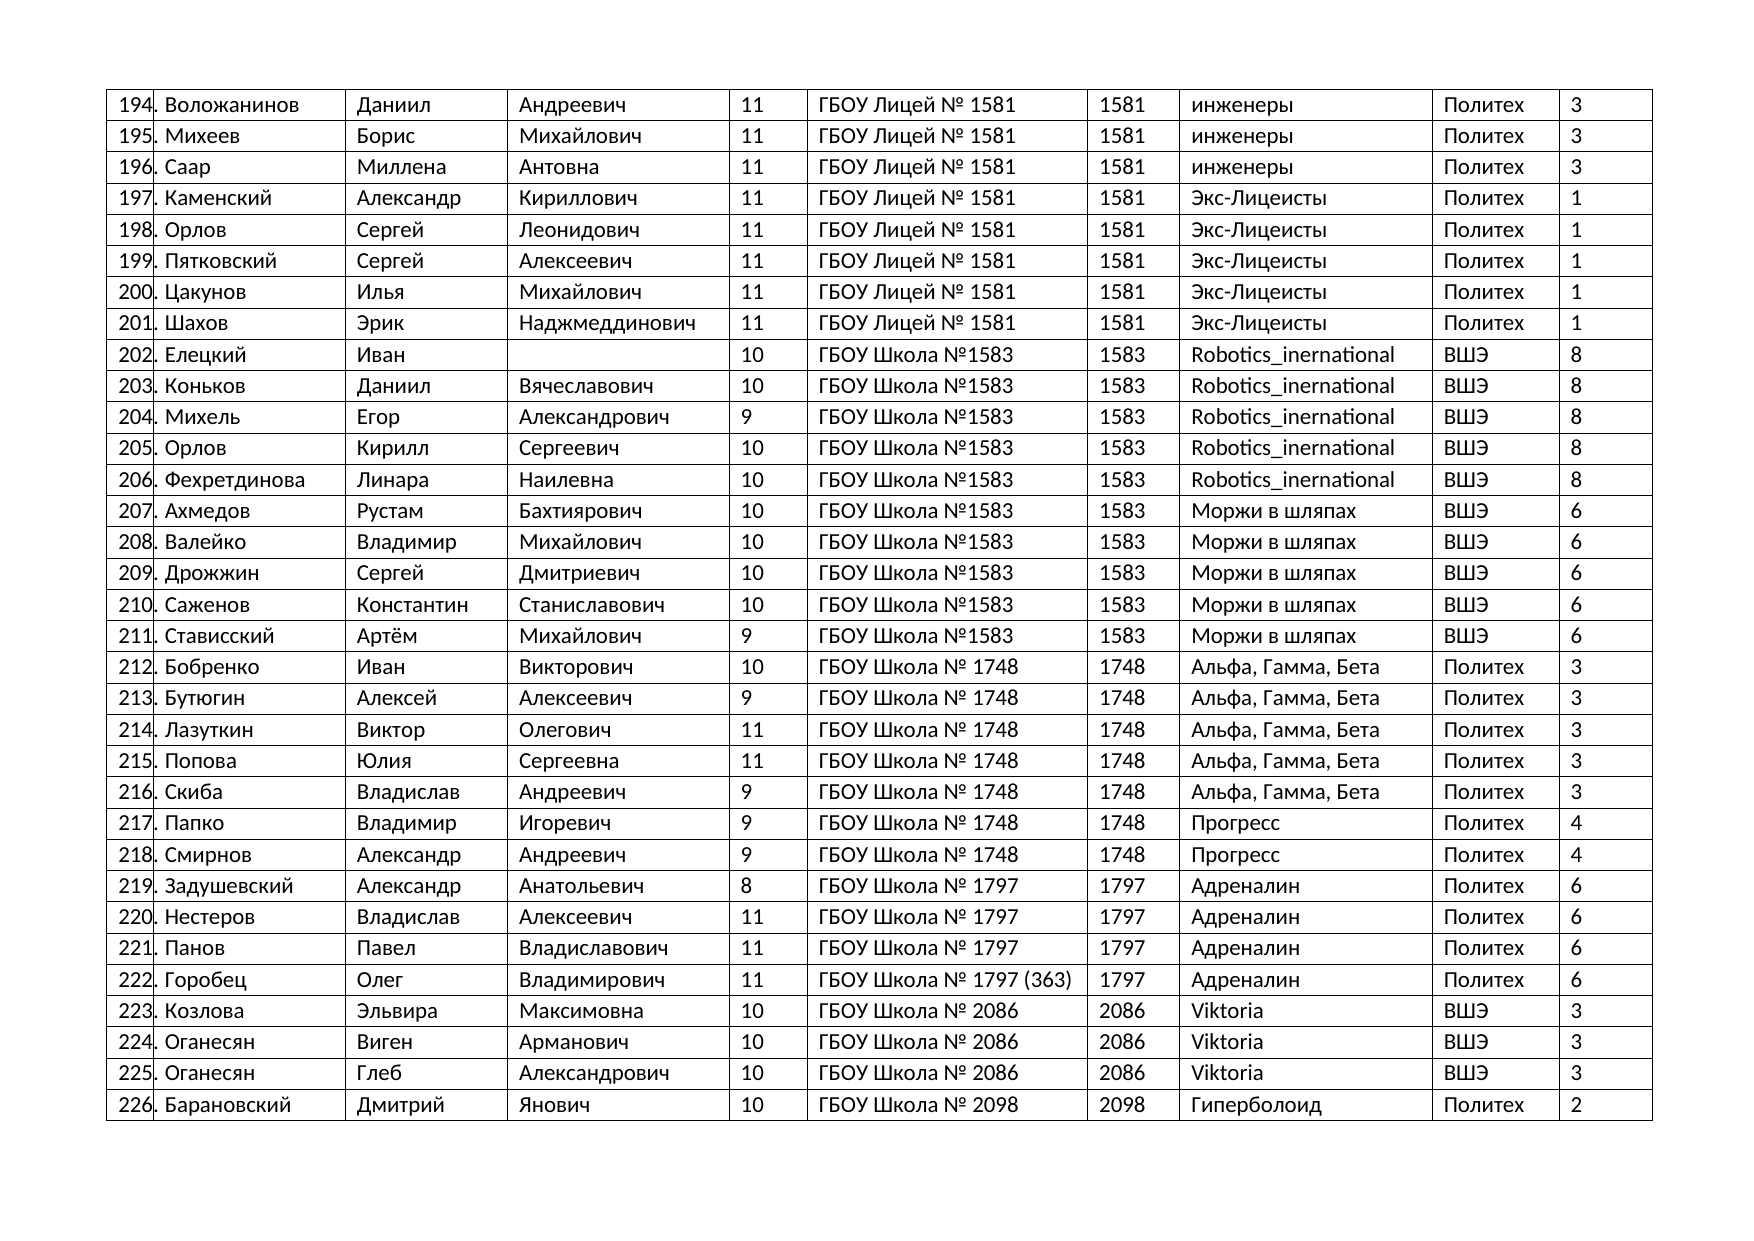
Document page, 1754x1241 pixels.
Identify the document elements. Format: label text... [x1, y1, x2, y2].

table_cell 11 [730, 121, 807, 151]
table_cell [107, 1090, 153, 1120]
table_cell инженеры [1180, 152, 1432, 182]
table_cell [107, 527, 153, 557]
table_cell Виктор [346, 715, 507, 745]
table_cell Горобец [154, 965, 345, 995]
table_cell [107, 90, 153, 120]
table_cell 1748 [1088, 809, 1179, 839]
table_cell [107, 246, 153, 276]
table_cell Моржи в шляпах [1180, 621, 1432, 651]
table_cell 3 [1560, 1027, 1652, 1057]
table_cell Экс-Лицеисты [1180, 215, 1432, 245]
table_cell Ахмедов [154, 496, 345, 526]
table_cell ВШЭ [1433, 434, 1559, 464]
table_cell Алексеевич [508, 684, 729, 714]
table_cell Александрович [508, 1059, 729, 1089]
table_cell Стависский [154, 621, 345, 651]
table_cell Станиславович [508, 590, 729, 620]
table_cell Орлов [154, 215, 345, 245]
table_cell ГБОУ Школа №1583 [808, 559, 1087, 589]
table_cell [107, 934, 153, 964]
table_cell 11 [730, 90, 807, 120]
table_cell ГБОУ Школа №1583 [808, 371, 1087, 401]
table_cell 10 [730, 1059, 807, 1089]
table_cell Дмитриевич [508, 559, 729, 589]
table_cell 9 [730, 621, 807, 651]
table_cell Викторович [508, 652, 729, 682]
table_cell Сергеевич [508, 434, 729, 464]
table_cell 9 [730, 840, 807, 870]
table_cell Эльвира [346, 996, 507, 1026]
table_cell Алексей [346, 684, 507, 714]
table_cell ГБОУ Лицей № 1581 [808, 277, 1087, 307]
table_cell Экс-Лицеисты [1180, 309, 1432, 339]
table_cell Сергей [346, 559, 507, 589]
table_cell Экс-Лицеисты [1180, 184, 1432, 214]
table_cell 11 [730, 184, 807, 214]
table_cell [107, 1027, 153, 1057]
table_cell Адреналин [1180, 902, 1432, 932]
table_cell ГБОУ Лицей № 1581 [808, 121, 1087, 151]
table_cell ГБОУ Школа № 1748 [808, 684, 1087, 714]
table_cell Политех [1433, 215, 1559, 245]
table_cell ГБОУ Школа № 1797 (363) [808, 965, 1087, 995]
table_cell 4 [1560, 840, 1652, 870]
table_cell ВШЭ [1433, 559, 1559, 589]
table_cell 10 [730, 1090, 807, 1120]
table_cell 8 [1560, 371, 1652, 401]
table_cell Смирнов [154, 840, 345, 870]
table_cell Политех [1433, 277, 1559, 307]
table_cell 1581 [1088, 246, 1179, 276]
table_cell Альфа, Гамма, Бета [1180, 715, 1432, 745]
table_cell 11 [730, 965, 807, 995]
table_cell Бутюгин [154, 684, 345, 714]
table_cell 3 [1560, 1059, 1652, 1089]
table_cell 3 [1560, 684, 1652, 714]
table_cell Политех [1433, 1090, 1559, 1120]
table_cell Илья [346, 277, 507, 307]
table_cell ГБОУ Школа № 2086 [808, 1027, 1087, 1057]
table_cell Александр [346, 184, 507, 214]
table_cell [107, 715, 153, 745]
table_cell 6 [1560, 902, 1652, 932]
table_cell 9 [730, 777, 807, 807]
table_cell Бобренко [154, 652, 345, 682]
table_cell Политех [1433, 246, 1559, 276]
table_cell Егор [346, 402, 507, 432]
table_cell Алексеевич [508, 246, 729, 276]
table_cell ГБОУ Школа № 2086 [808, 1059, 1087, 1089]
table_cell ГБОУ Школа № 1797 [808, 902, 1087, 932]
table_cell [107, 340, 153, 370]
table_cell Дмитрий [346, 1090, 507, 1120]
table_cell 3 [1560, 90, 1652, 120]
table_cell 1581 [1088, 277, 1179, 307]
table_cell 3 [1560, 996, 1652, 1026]
table_cell Максимовна [508, 996, 729, 1026]
table_cell ВШЭ [1433, 1027, 1559, 1057]
table_cell ГБОУ Школа № 1748 [808, 809, 1087, 839]
table_cell Юлия [346, 746, 507, 776]
table_cell ГБОУ Лицей № 1581 [808, 90, 1087, 120]
table_cell 1581 [1088, 90, 1179, 120]
table_cell 2098 [1088, 1090, 1179, 1120]
table_cell 8 [1560, 434, 1652, 464]
table_cell 1583 [1088, 434, 1179, 464]
table_cell Прогресс [1180, 840, 1432, 870]
table_cell ГБОУ Лицей № 1581 [808, 184, 1087, 214]
table_cell Политех [1433, 840, 1559, 870]
table_cell 1797 [1088, 871, 1179, 901]
table_cell Моржи в шляпах [1180, 496, 1432, 526]
table_cell ГБОУ Лицей № 1581 [808, 152, 1087, 182]
table_cell Политех [1433, 152, 1559, 182]
table_cell [107, 777, 153, 807]
table_cell Панов [154, 934, 345, 964]
table_cell 1748 [1088, 652, 1179, 682]
table_cell Миллена [346, 152, 507, 182]
table_cell Robotics_inernational [1180, 402, 1432, 432]
table_cell Владимирович [508, 965, 729, 995]
table_cell ГБОУ Школа № 1797 [808, 934, 1087, 964]
table_cell Анатольевич [508, 871, 729, 901]
table_cell Моржи в шляпах [1180, 527, 1432, 557]
table_cell Владислав [346, 902, 507, 932]
table_cell Александр [346, 840, 507, 870]
table_cell Сергей [346, 246, 507, 276]
table_cell Александр [346, 871, 507, 901]
table_cell 1583 [1088, 371, 1179, 401]
table_cell ГБОУ Школа № 1748 [808, 715, 1087, 745]
table_cell Цакунов [154, 277, 345, 307]
table_cell 1748 [1088, 777, 1179, 807]
table_cell Адреналин [1180, 934, 1432, 964]
table_cell 10 [730, 434, 807, 464]
table_cell [107, 309, 153, 339]
table_cell ВШЭ [1433, 1059, 1559, 1089]
table_cell 1581 [1088, 121, 1179, 151]
table_cell 9 [730, 402, 807, 432]
table_cell Папко [154, 809, 345, 839]
table_cell ВШЭ [1433, 465, 1559, 495]
table_cell Владимир [346, 809, 507, 839]
table_cell Козлова [154, 996, 345, 1026]
table_cell 1581 [1088, 309, 1179, 339]
table_cell 10 [730, 559, 807, 589]
table_cell Гиперболоид [1180, 1090, 1432, 1120]
table_cell 1583 [1088, 496, 1179, 526]
table_cell Попова [154, 746, 345, 776]
table_cell 1583 [1088, 402, 1179, 432]
table_cell Задушевский [154, 871, 345, 901]
table_cell 6 [1560, 621, 1652, 651]
table_cell 3 [1560, 746, 1652, 776]
table_cell 11 [730, 715, 807, 745]
table_cell [107, 621, 153, 651]
table_cell [107, 996, 153, 1026]
table_cell Экс-Лицеисты [1180, 246, 1432, 276]
table_cell 10 [730, 996, 807, 1026]
table_cell ГБОУ Школа №1583 [808, 434, 1087, 464]
table_cell 4 [1560, 809, 1652, 839]
table_cell [107, 1059, 153, 1089]
table_cell ВШЭ [1433, 527, 1559, 557]
table_cell [107, 121, 153, 151]
table_cell Наилевна [508, 465, 729, 495]
table_cell ГБОУ Школа №1583 [808, 496, 1087, 526]
table_cell [107, 965, 153, 995]
table_cell Саженов [154, 590, 345, 620]
table_cell [107, 684, 153, 714]
table_cell 1748 [1088, 715, 1179, 745]
table_cell Viktoria [1180, 996, 1432, 1026]
table_cell ВШЭ [1433, 371, 1559, 401]
table_cell 6 [1560, 934, 1652, 964]
table_cell Владислав [346, 777, 507, 807]
table_cell ГБОУ Школа №1583 [808, 527, 1087, 557]
table_cell 1581 [1088, 215, 1179, 245]
table_cell 8 [1560, 340, 1652, 370]
table_cell Валейко [154, 527, 345, 557]
table_cell 11 [730, 746, 807, 776]
table_cell Robotics_inernational [1180, 371, 1432, 401]
table_cell 1 [1560, 215, 1652, 245]
table_cell [107, 559, 153, 589]
table_cell Олег [346, 965, 507, 995]
table_cell Иван [346, 652, 507, 682]
table_cell Политех [1433, 934, 1559, 964]
table_cell [107, 465, 153, 495]
table_cell 1583 [1088, 590, 1179, 620]
table_cell Наджмеддинович [508, 309, 729, 339]
table_cell [107, 152, 153, 182]
table_cell Viktoria [1180, 1027, 1432, 1057]
table_cell 1581 [1088, 152, 1179, 182]
table_cell 10 [730, 1027, 807, 1057]
table_cell 1797 [1088, 902, 1179, 932]
table_cell Политех [1433, 965, 1559, 995]
table_cell Барановский [154, 1090, 345, 1120]
table_cell Альфа, Гамма, Бета [1180, 746, 1432, 776]
table_cell ГБОУ Школа №1583 [808, 465, 1087, 495]
table_cell Владимир [346, 527, 507, 557]
table_cell Политех [1433, 184, 1559, 214]
table_cell Линара [346, 465, 507, 495]
table_cell Андреевич [508, 777, 729, 807]
table_cell 1797 [1088, 934, 1179, 964]
table_cell ГБОУ Школа № 1748 [808, 840, 1087, 870]
table_cell ГБОУ Школа № 2086 [808, 996, 1087, 1026]
table_cell Михайлович [508, 277, 729, 307]
table_cell Политех [1433, 90, 1559, 120]
table_cell 1 [1560, 184, 1652, 214]
table_cell 11 [730, 215, 807, 245]
table_cell 10 [730, 527, 807, 557]
table_cell Михель [154, 402, 345, 432]
table_cell 1748 [1088, 684, 1179, 714]
table_cell Политех [1433, 809, 1559, 839]
table_cell Саар [154, 152, 345, 182]
table_cell ГБОУ Школа № 1748 [808, 777, 1087, 807]
table_cell 6 [1560, 496, 1652, 526]
table_cell Павел [346, 934, 507, 964]
table_cell [107, 840, 153, 870]
table_cell 10 [730, 652, 807, 682]
table_cell 2086 [1088, 996, 1179, 1026]
table_cell 3 [1560, 777, 1652, 807]
table_cell Владиславович [508, 934, 729, 964]
table_cell 1 [1560, 277, 1652, 307]
table_cell Игоревич [508, 809, 729, 839]
table_cell Альфа, Гамма, Бета [1180, 652, 1432, 682]
table_cell Глеб [346, 1059, 507, 1089]
table_cell ГБОУ Лицей № 1581 [808, 309, 1087, 339]
table_cell 1583 [1088, 621, 1179, 651]
table_cell Алексеевич [508, 902, 729, 932]
table_cell Альфа, Гамма, Бета [1180, 777, 1432, 807]
table_cell Михайлович [508, 621, 729, 651]
table_cell 10 [730, 465, 807, 495]
table_cell 1 [1560, 246, 1652, 276]
table_cell ГБОУ Школа №1583 [808, 402, 1087, 432]
table_cell 3 [1560, 652, 1652, 682]
table_cell [107, 215, 153, 245]
table_cell Viktoria [1180, 1059, 1432, 1089]
table_cell 1748 [1088, 746, 1179, 776]
table_cell 11 [730, 309, 807, 339]
table_cell Политех [1433, 902, 1559, 932]
table_cell Михайлович [508, 121, 729, 151]
table_cell Оганесян [154, 1027, 345, 1057]
table_cell [107, 434, 153, 464]
table_cell Коньков [154, 371, 345, 401]
table_cell ВШЭ [1433, 621, 1559, 651]
table_cell Кириллович [508, 184, 729, 214]
table_cell Экс-Лицеисты [1180, 277, 1432, 307]
table_cell 1583 [1088, 465, 1179, 495]
table_cell Кирилл [346, 434, 507, 464]
table_cell Политех [1433, 715, 1559, 745]
table_cell Политех [1433, 777, 1559, 807]
table_cell Орлов [154, 434, 345, 464]
table_cell Шахов [154, 309, 345, 339]
table_cell Адреналин [1180, 871, 1432, 901]
table_cell 11 [730, 902, 807, 932]
table_cell ГБОУ Школа №1583 [808, 621, 1087, 651]
table_cell 1797 [1088, 965, 1179, 995]
table_cell ГБОУ Школа №1583 [808, 340, 1087, 370]
table_cell ГБОУ Лицей № 1581 [808, 246, 1087, 276]
table_cell 1583 [1088, 559, 1179, 589]
table_cell [107, 809, 153, 839]
table_cell Пятковский [154, 246, 345, 276]
table_cell 10 [730, 590, 807, 620]
table_cell ВШЭ [1433, 590, 1559, 620]
table_cell Андреевич [508, 90, 729, 120]
table_cell Виген [346, 1027, 507, 1057]
table_cell ВШЭ [1433, 996, 1559, 1026]
table_cell Прогресс [1180, 809, 1432, 839]
table_cell 1583 [1088, 527, 1179, 557]
table_cell Политех [1433, 652, 1559, 682]
table_cell 10 [730, 496, 807, 526]
table_cell Моржи в шляпах [1180, 590, 1432, 620]
table_cell [107, 277, 153, 307]
table_cell Robotics_inernational [1180, 465, 1432, 495]
table_cell Иван [346, 340, 507, 370]
table_cell [107, 871, 153, 901]
table_cell Андреевич [508, 840, 729, 870]
table_cell ГБОУ Школа № 2098 [808, 1090, 1087, 1120]
table_cell 10 [730, 371, 807, 401]
table_cell Лазуткин [154, 715, 345, 745]
table_cell 3 [1560, 152, 1652, 182]
table_cell 6 [1560, 559, 1652, 589]
table_cell Политех [1433, 684, 1559, 714]
table_cell Альфа, Гамма, Бета [1180, 684, 1432, 714]
table_cell [107, 402, 153, 432]
table_cell Константин [346, 590, 507, 620]
table_cell 1 [1560, 309, 1652, 339]
table_cell 3 [1560, 715, 1652, 745]
table_cell Даниил [346, 371, 507, 401]
table_cell 2 [1560, 1090, 1652, 1120]
table_cell Артём [346, 621, 507, 651]
table_cell [107, 496, 153, 526]
table_cell 11 [730, 246, 807, 276]
table_cell Дрожжин [154, 559, 345, 589]
table_cell [107, 652, 153, 682]
table_cell [107, 184, 153, 214]
table_cell инженеры [1180, 90, 1432, 120]
table_cell Политех [1433, 121, 1559, 151]
table_cell Скиба [154, 777, 345, 807]
table_cell Оганесян [154, 1059, 345, 1089]
table_cell 6 [1560, 871, 1652, 901]
table_cell 2086 [1088, 1059, 1179, 1089]
table_cell 1581 [1088, 184, 1179, 214]
table_cell 6 [1560, 590, 1652, 620]
table_cell Рустам [346, 496, 507, 526]
table_cell 3 [1560, 121, 1652, 151]
table_cell Борис [346, 121, 507, 151]
table_cell Даниил [346, 90, 507, 120]
table_cell ГБОУ Школа № 1797 [808, 871, 1087, 901]
table_cell 6 [1560, 527, 1652, 557]
table_cell [107, 371, 153, 401]
table_cell 2086 [1088, 1027, 1179, 1057]
table_cell 10 [730, 340, 807, 370]
table_cell Моржи в шляпах [1180, 559, 1432, 589]
table_cell Robotics_inernational [1180, 340, 1432, 370]
table_cell ГБОУ Школа №1583 [808, 590, 1087, 620]
table_cell Каменский [154, 184, 345, 214]
table_cell [107, 902, 153, 932]
table_cell [107, 590, 153, 620]
table_cell Янович [508, 1090, 729, 1120]
table_cell 8 [1560, 402, 1652, 432]
table_cell Антовна [508, 152, 729, 182]
table_cell Александрович [508, 402, 729, 432]
table_cell Леонидович [508, 215, 729, 245]
table_cell Фехретдинова [154, 465, 345, 495]
table_cell ГБОУ Школа № 1748 [808, 652, 1087, 682]
table_cell 1748 [1088, 840, 1179, 870]
table_cell ВШЭ [1433, 402, 1559, 432]
table_cell Воложанинов [154, 90, 345, 120]
table_cell Политех [1433, 746, 1559, 776]
table_cell 9 [730, 809, 807, 839]
table_cell инженеры [1180, 121, 1432, 151]
table_cell Сергеевна [508, 746, 729, 776]
table_cell 8 [730, 871, 807, 901]
table_cell Адреналин [1180, 965, 1432, 995]
table_cell ВШЭ [1433, 340, 1559, 370]
table_cell Политех [1433, 871, 1559, 901]
table_cell Сергей [346, 215, 507, 245]
table_cell ГБОУ Лицей № 1581 [808, 215, 1087, 245]
table_cell ГБОУ Школа № 1748 [808, 746, 1087, 776]
table_cell Эрик [346, 309, 507, 339]
table_cell Robotics_inernational [1180, 434, 1432, 464]
table_cell Арманович [508, 1027, 729, 1057]
table_cell 11 [730, 277, 807, 307]
table_cell Олегович [508, 715, 729, 745]
table_cell Михеев [154, 121, 345, 151]
table_cell Нестеров [154, 902, 345, 932]
table_cell Михайлович [508, 527, 729, 557]
table_cell [107, 746, 153, 776]
table_cell 8 [1560, 465, 1652, 495]
table_cell 9 [730, 684, 807, 714]
table_cell [508, 340, 729, 370]
table_cell Политех [1433, 309, 1559, 339]
table_cell 11 [730, 152, 807, 182]
table_cell ВШЭ [1433, 496, 1559, 526]
table_cell Вячеславович [508, 371, 729, 401]
table_cell 1583 [1088, 340, 1179, 370]
table_cell 11 [730, 934, 807, 964]
table_cell 6 [1560, 965, 1652, 995]
table_cell Бахтиярович [508, 496, 729, 526]
table_cell Елецкий [154, 340, 345, 370]
